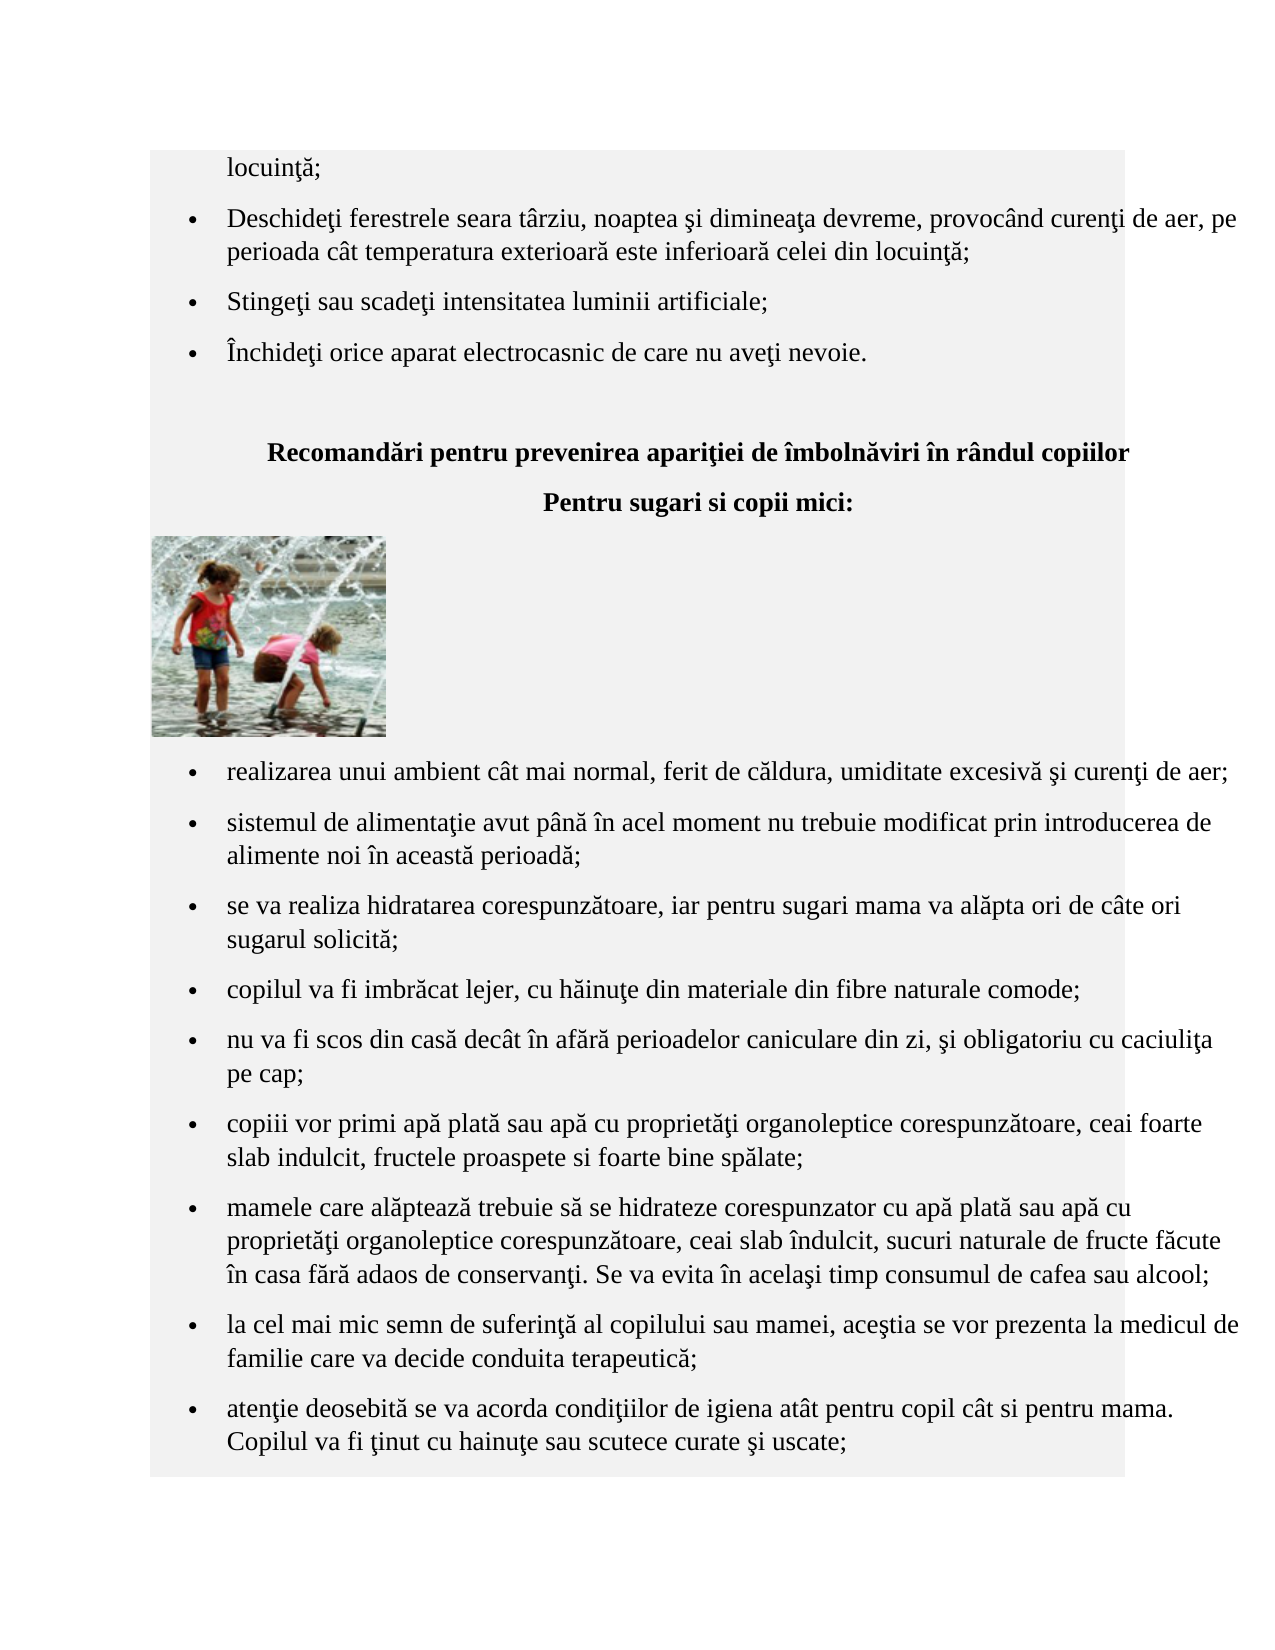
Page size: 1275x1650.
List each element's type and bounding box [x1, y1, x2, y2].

picture [151, 536, 386, 737]
table_header [150, 150, 1125, 1477]
